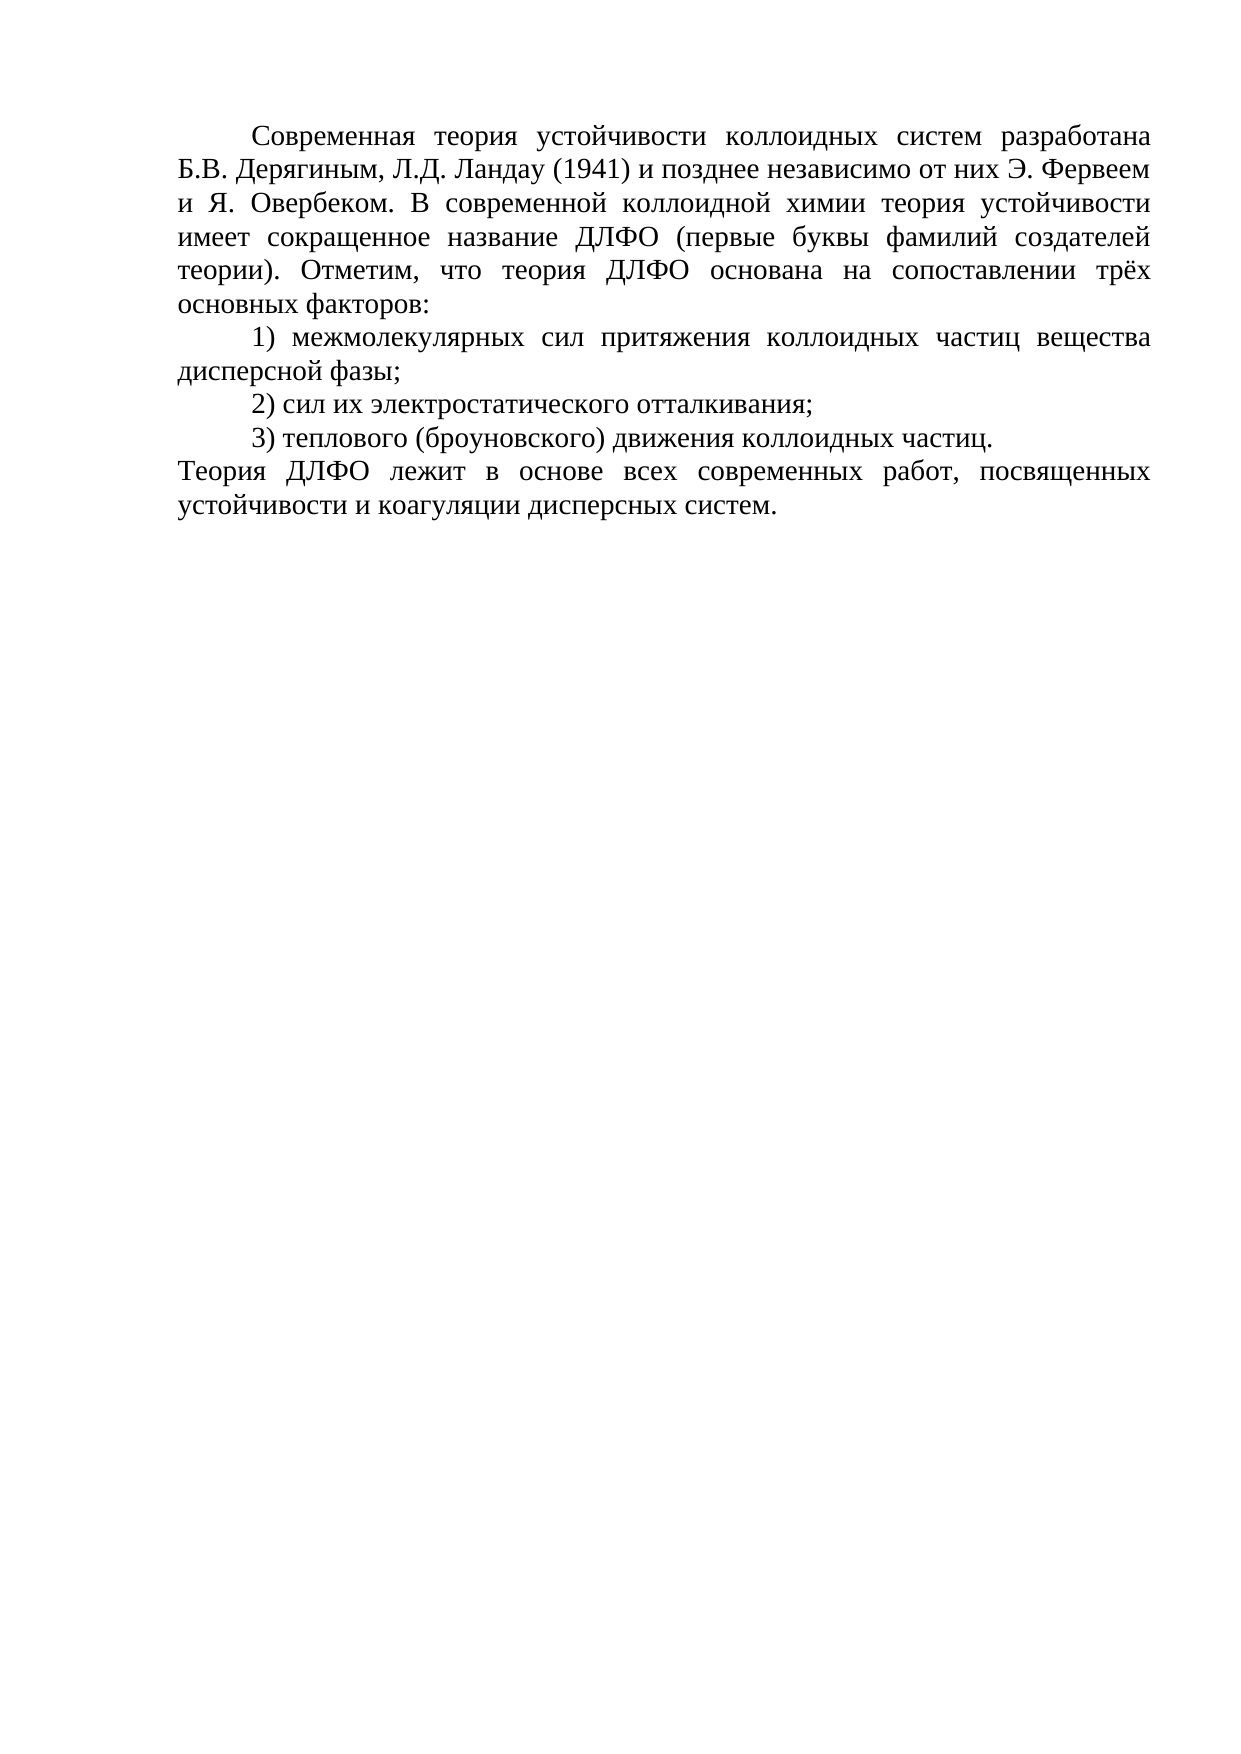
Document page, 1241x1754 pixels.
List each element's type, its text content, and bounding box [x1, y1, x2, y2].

text 3) теплового (броуновского) движения коллоидных частиц. [177, 420, 1152, 453]
text Теория ДЛФО лежит в основе всех современных работ, посвященных устойчивости и коагуляции дисперсных систем. [177, 453, 1152, 521]
text Современная теория устойчивости коллоидных систем разработана Б.В. Дерягиным, Л.Д. Ландау (1941) и позднее независимо от них Э. Фервеем и Я. Овербеком. В современной коллоидной химии теория устойчивости имеет сокращенное название ДЛФО (первые буквы фамилий создателей теории). Отметим, что теория ДЛФО основана на сопоставлении трёх основных факторов: [177, 118, 1152, 319]
text 2) сил их электростатического отталкивания; [177, 386, 1152, 420]
text 1) межмолекулярных сил притяжения коллоидных частиц вещества дисперсной фазы; [177, 319, 1152, 386]
